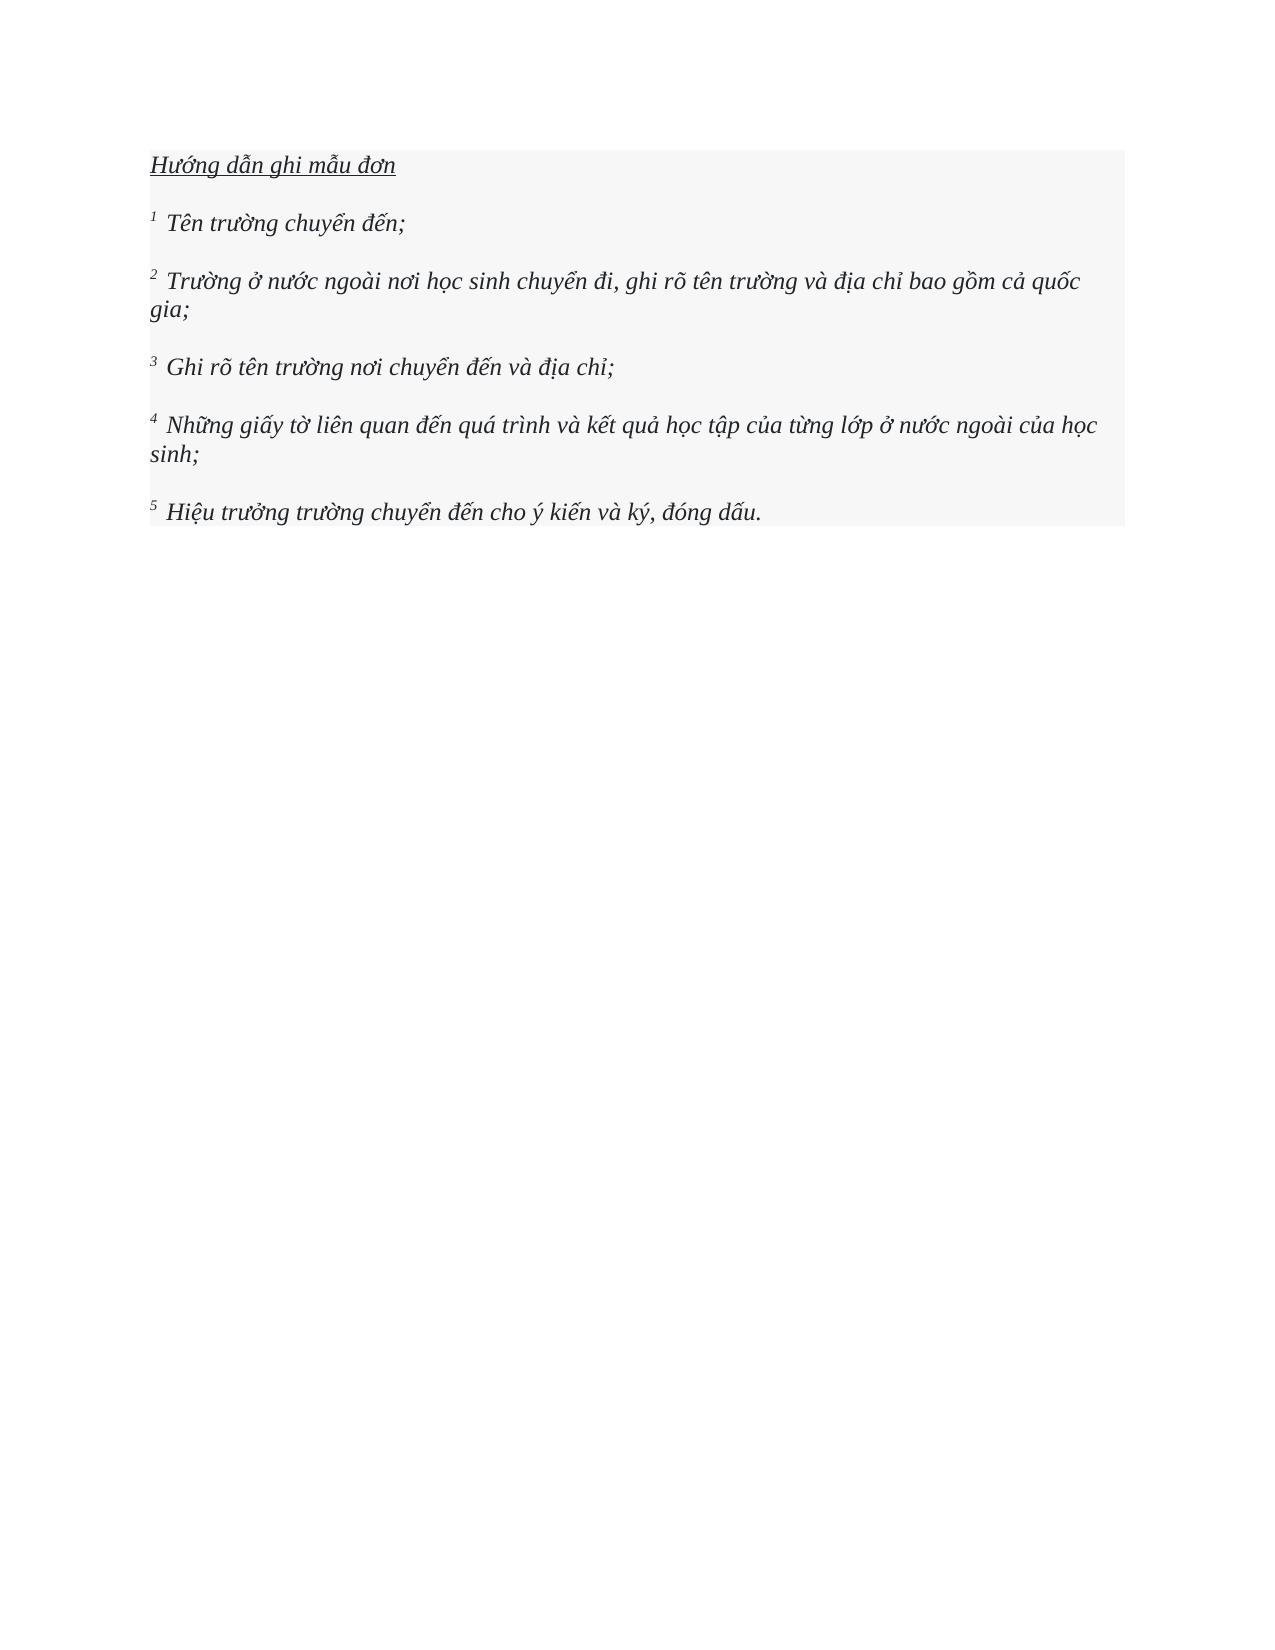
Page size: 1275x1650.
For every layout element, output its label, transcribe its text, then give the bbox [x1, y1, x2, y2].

text Hướng dẫn ghi mẫu đơn [150, 150, 1125, 179]
text 3 Ghi rõ tên trường nơi chuyển đến và địa chỉ; [150, 352, 1125, 381]
text 2 Trường ở nước ngoài nơi học sinh chuyển đi, ghi rõ tên trường và địa chỉ bao gồm cả quốc gia; [150, 266, 1125, 323]
text 5 Hiệu trưởng trường chuyển đến cho ý kiến và ký, đóng dấu. [150, 497, 1125, 526]
text 4 Những giấy tờ liên quan đến quá trình và kết quả học tập của từng lớp ở nước ngoài của học sinh; [150, 410, 1125, 468]
text 1 Tên trường chuyển đến; [150, 208, 1125, 237]
